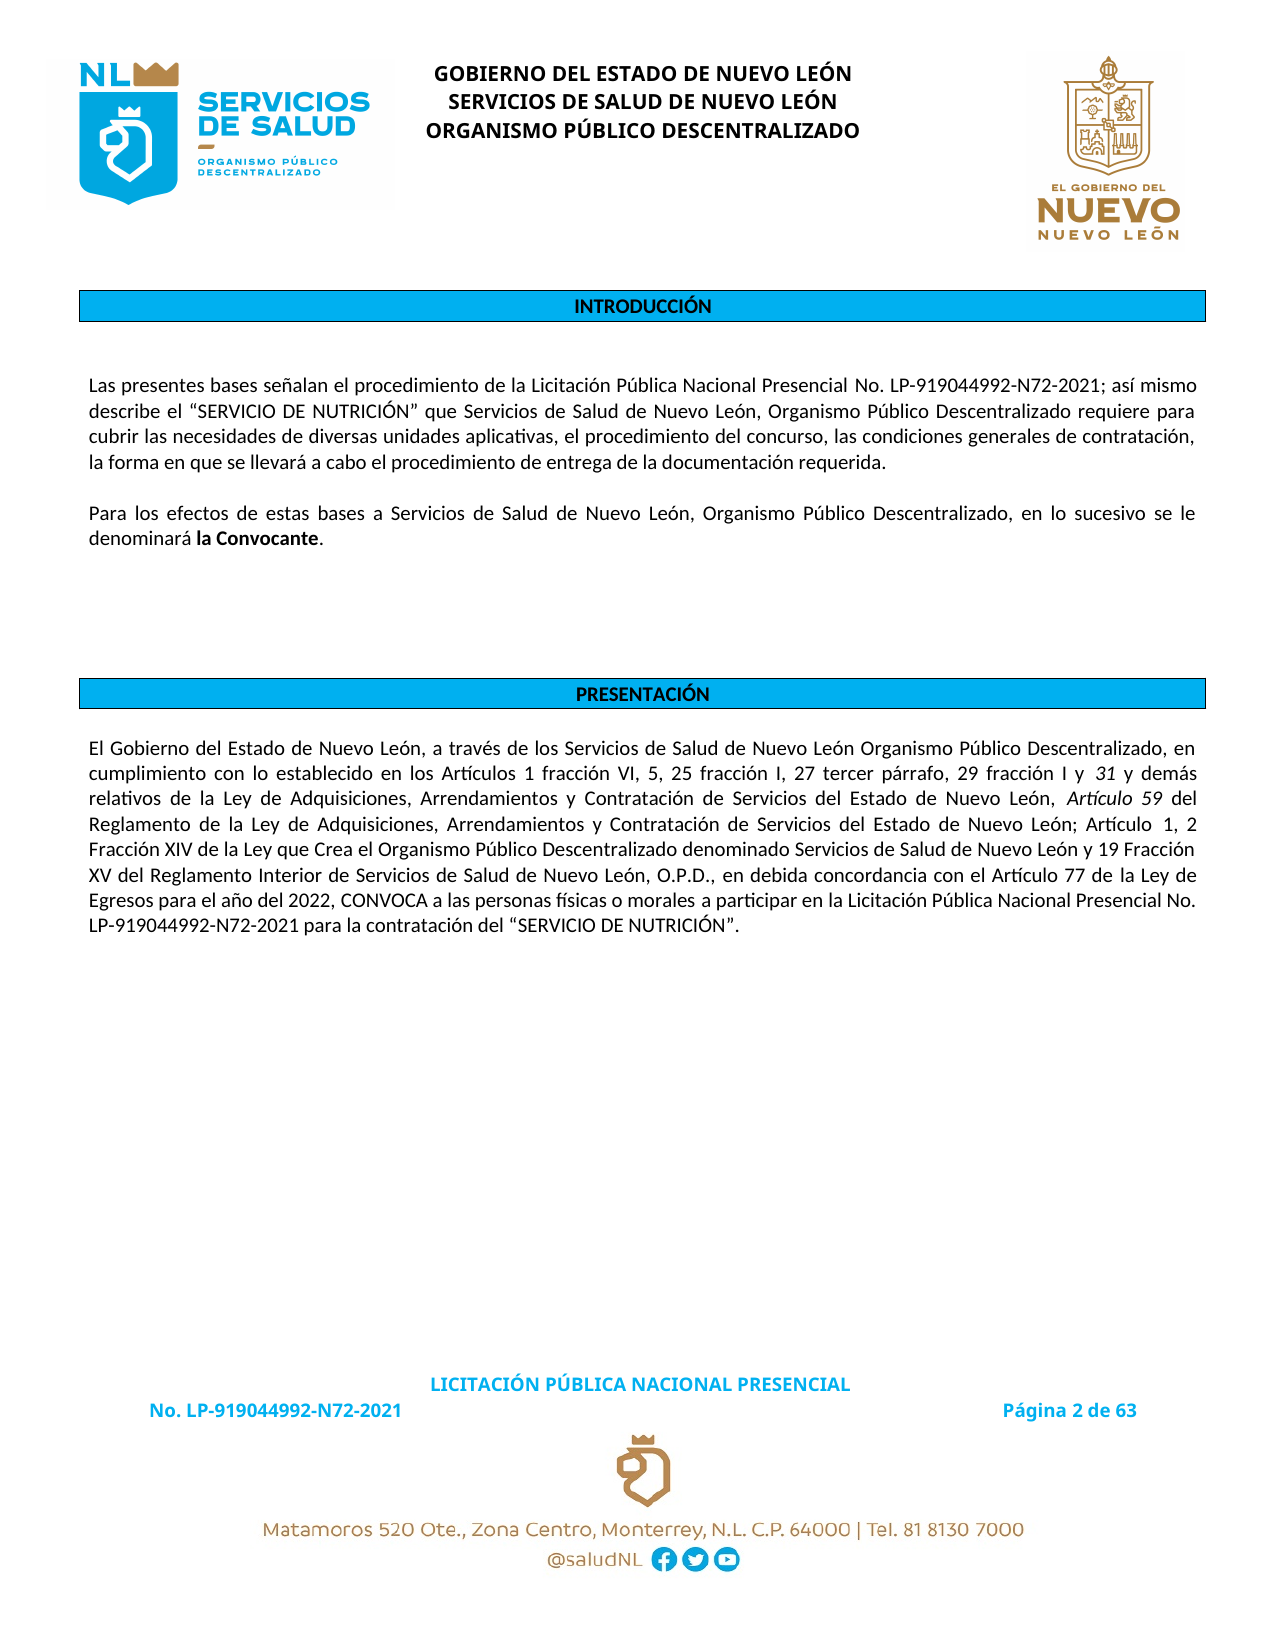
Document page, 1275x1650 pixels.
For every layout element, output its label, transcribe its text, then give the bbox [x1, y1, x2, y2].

picture [2, 1417, 1273, 1587]
picture [46, 59, 396, 210]
text PRESENTACIÓN [80, 679, 1205, 708]
text El Gobierno del Estado de Nuevo León, a través de los Servicios de Salud de Nuevo León Organismo Público Descentralizado, en cumplimiento con lo establecido en los Artículos 1 fracción VI, 5, 25 fracción I, 27 tercer párrafo, 29 fracción I y 31 y demás relativos de la Ley de Adquisiciones, Arrendamientos y Contratación de Servicios del Estado de Nuevo León, Artículo 59 del Reglamento de la Ley de Adquisiciones, Arrendamientos y Contratación de Servicios del Estado de Nuevo León; Artículo 1, 2 Fracción XIV de la Ley que Crea el Organismo Público Descentralizado denominado Servicios de Salud de Nuevo León y 19 Fracción XV del Reglamento Interior de Servicios de Salud de Nuevo León, O.P.D., en debida concordancia con el Artículo 77 de la Ley de Egresos para el año del 2022, CONVOCA a las personas físicas o morales a participar en la Licitación Pública Nacional Presencial No. LP-919044992-N72-2021 para la contratación del “SERVICIO DE NUTRICIÓN”. [89, 735, 1197, 938]
text Las presentes bases señalan el procedimiento de la Licitación Pública Nacional Presencial No. LP-919044992-N72-2021; así mismo describe el “SERVICIO DE NUTRICIÓN” que Servicios de Salud de Nuevo León, Organismo Público Descentralizado requiere para cubrir las necesidades de diversas unidades aplicativas, el procedimiento del concurso, las condiciones generales de contratación, la forma en que se llevará a cabo el procedimiento de entrega de la documentación requerida. [89, 373, 1197, 474]
text INTRODUCCIÓN [80, 291, 1205, 321]
picture [1026, 51, 1186, 252]
text Para los efectos de estas bases a Servicios de Salud de Nuevo León, Organismo Público Descentralizado, en lo sucesivo se le denominará la Convocante. [89, 500, 1197, 551]
